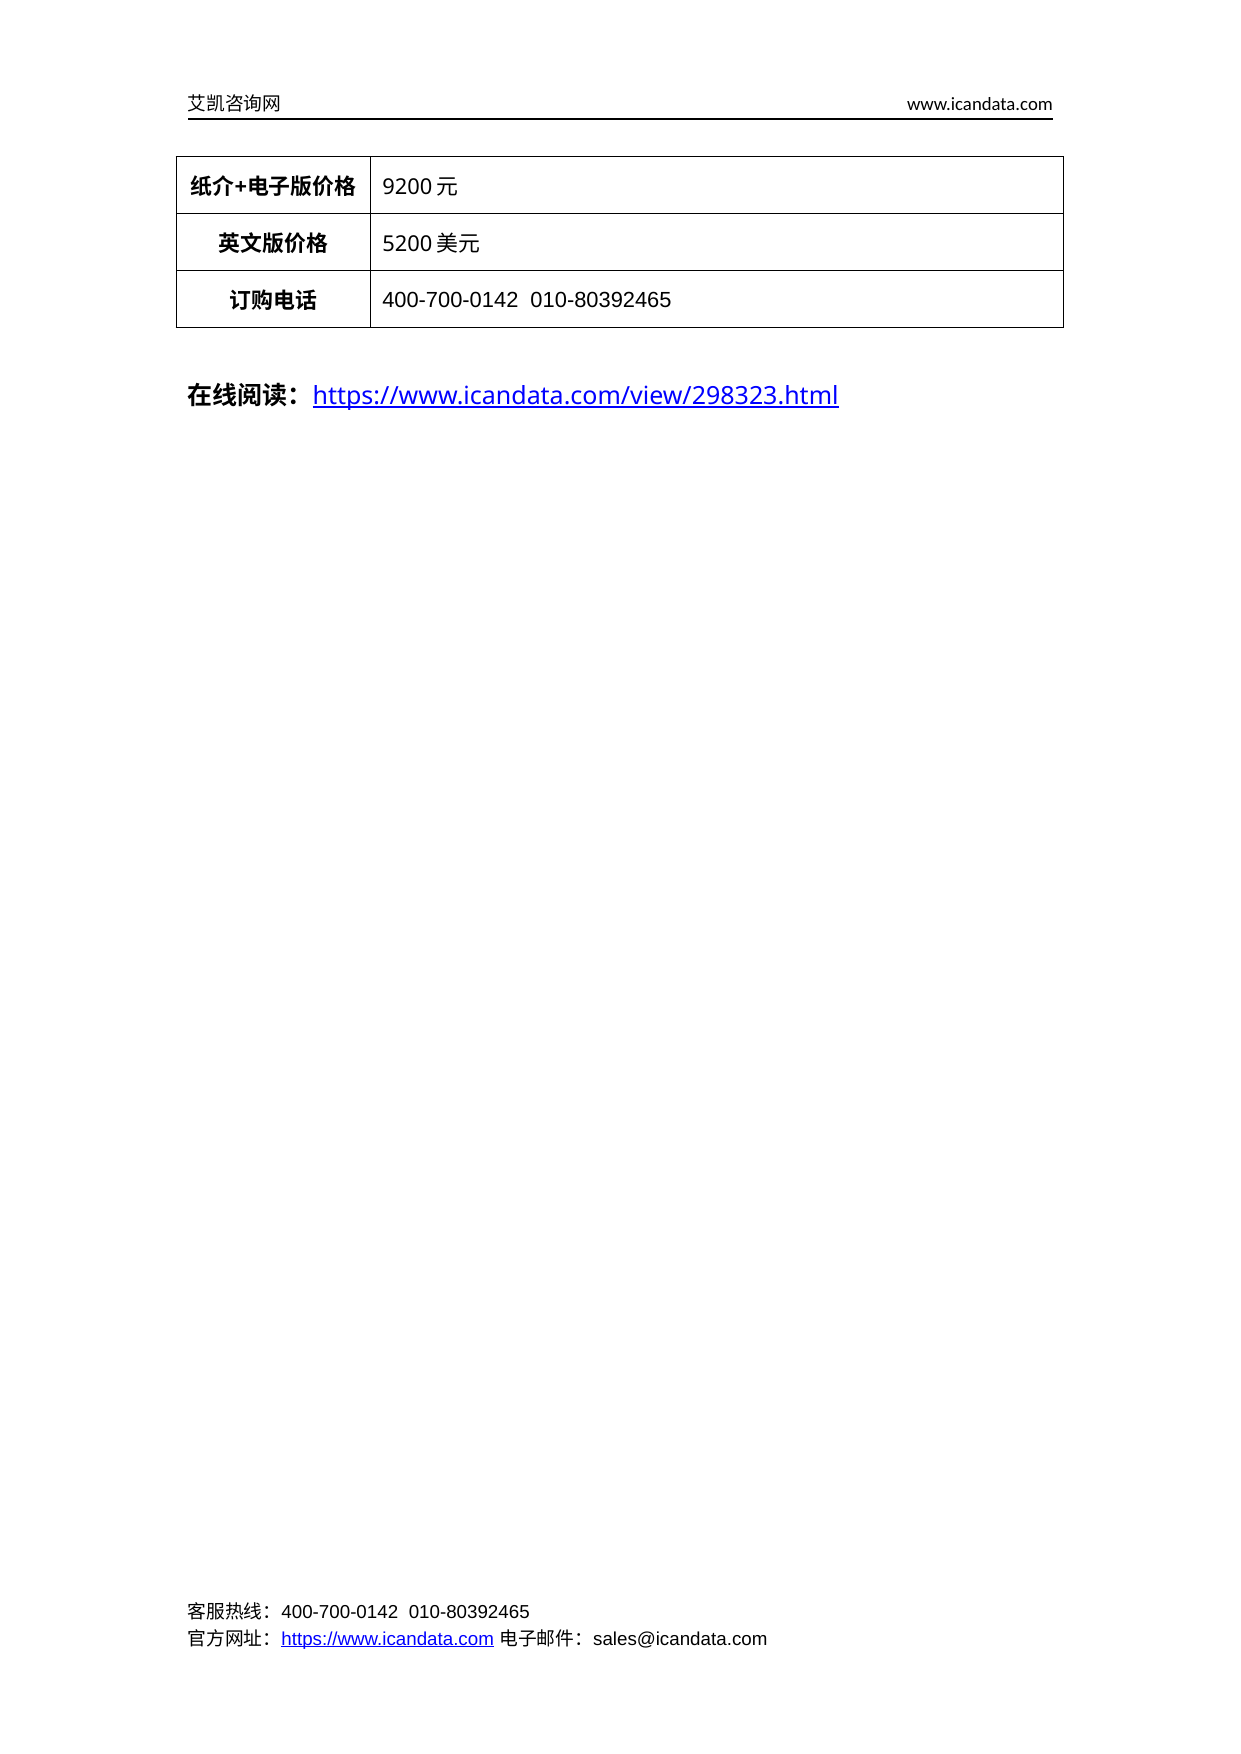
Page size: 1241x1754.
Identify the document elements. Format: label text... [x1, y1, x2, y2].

table_cell 纸介+电子版价格 [177, 157, 370, 213]
table_cell 英文版价格 [177, 214, 370, 270]
table_cell 400-700-0142 010-80392465 [371, 271, 1063, 327]
table_cell 9200元 [371, 157, 1063, 213]
text 在线阅读：https://www.icandata.com/view/298323.html [187, 361, 1053, 426]
table_cell 订购电话 [177, 271, 370, 327]
table_cell 5200美元 [371, 214, 1063, 270]
